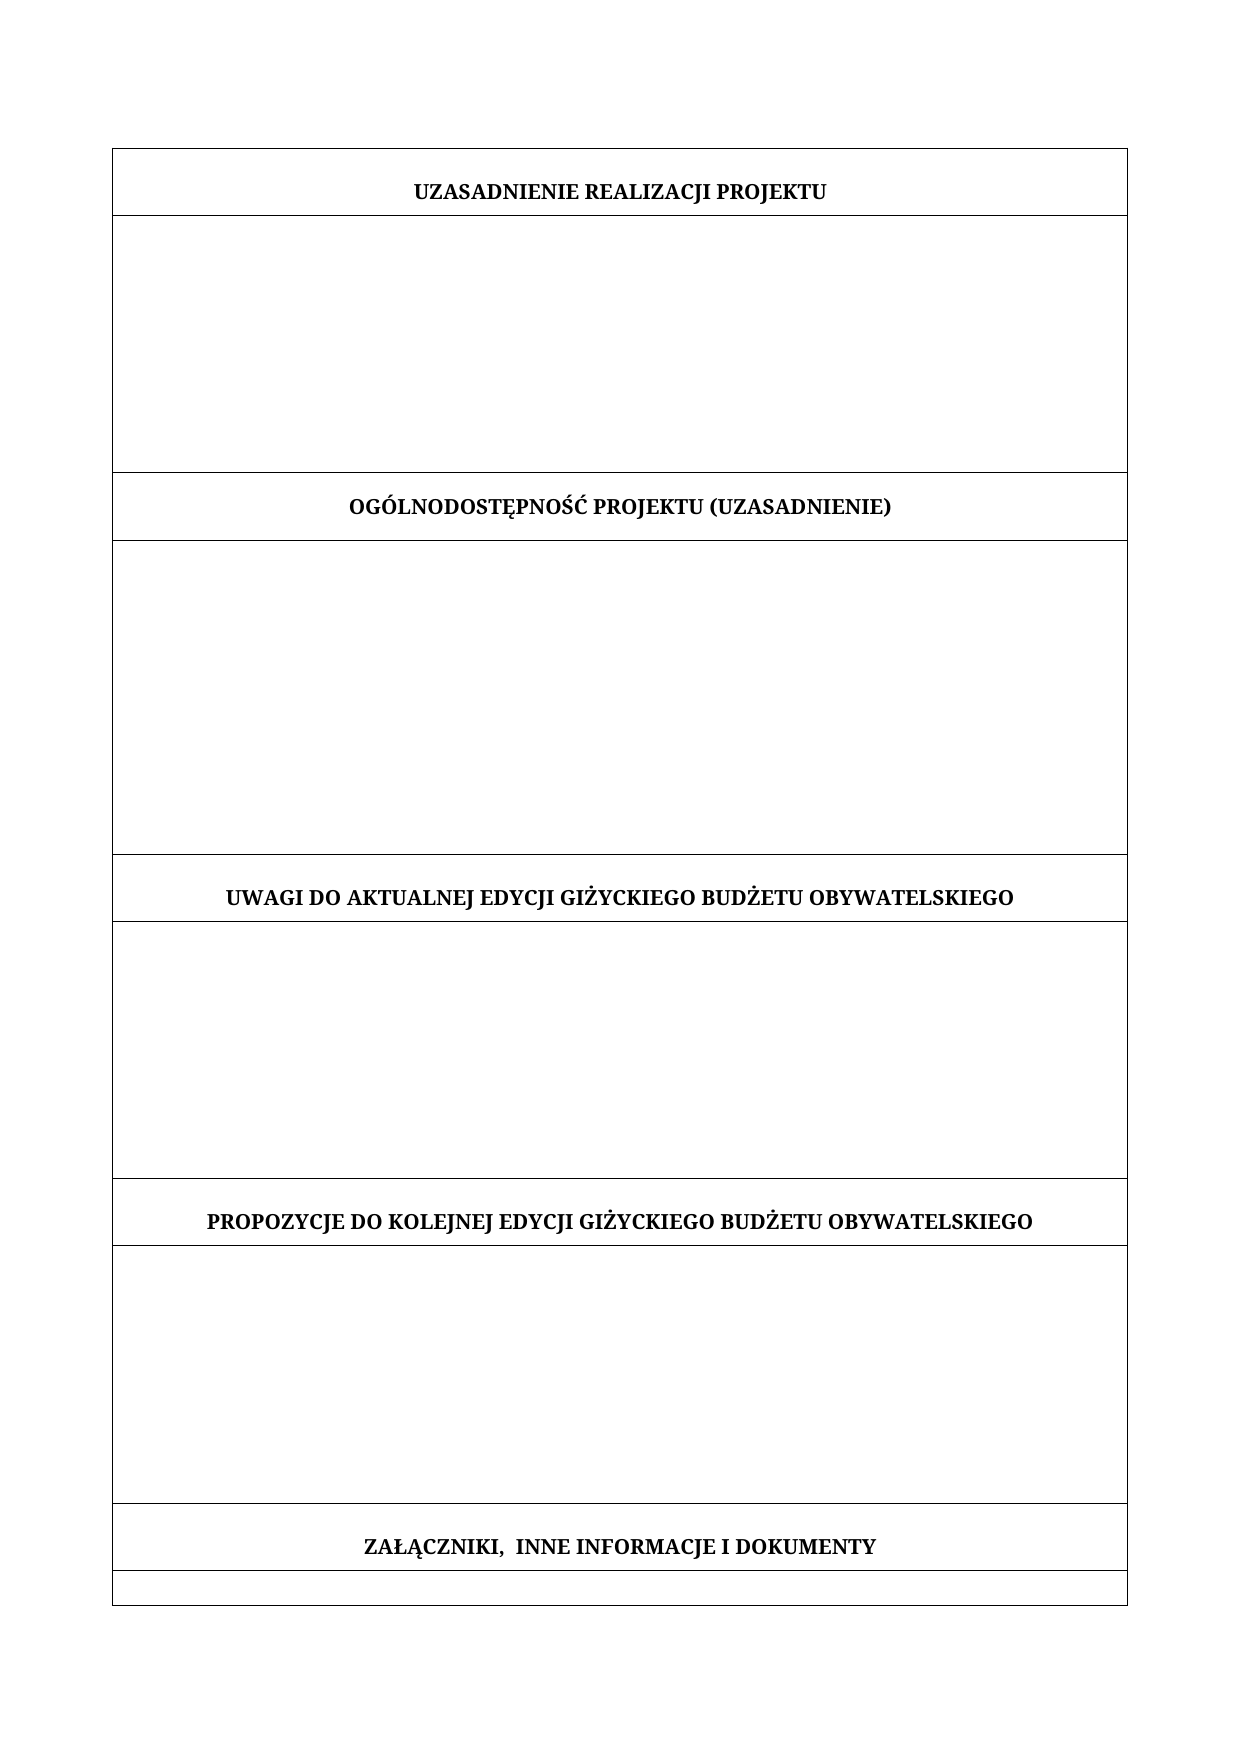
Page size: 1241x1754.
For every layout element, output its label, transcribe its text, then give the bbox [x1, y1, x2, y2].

table_cell [113, 216, 1127, 472]
table_cell OGÓLNODOSTĘPNOŚĆ PROJEKTU (UZASADNIENIE) [113, 473, 1127, 539]
table_cell PROPOZYCJE DO KOLEJNEJ EDYCJI GIŻYCKIEGO BUDŻETU OBYWATELSKIEGO [113, 1179, 1127, 1245]
table_cell UWAGI DO AKTUALNEJ EDYCJI GIŻYCKIEGO BUDŻETU OBYWATELSKIEGO [113, 855, 1127, 921]
table_cell [113, 541, 1127, 853]
table_cell [113, 1246, 1127, 1502]
table_cell ZAŁĄCZNIKI, INNE INFORMACJE I DOKUMENTY [113, 1504, 1127, 1570]
table_cell UZASADNIENIE REALIZACJI PROJEKTU [113, 149, 1127, 215]
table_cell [113, 1571, 1127, 1605]
table_cell [113, 922, 1127, 1178]
